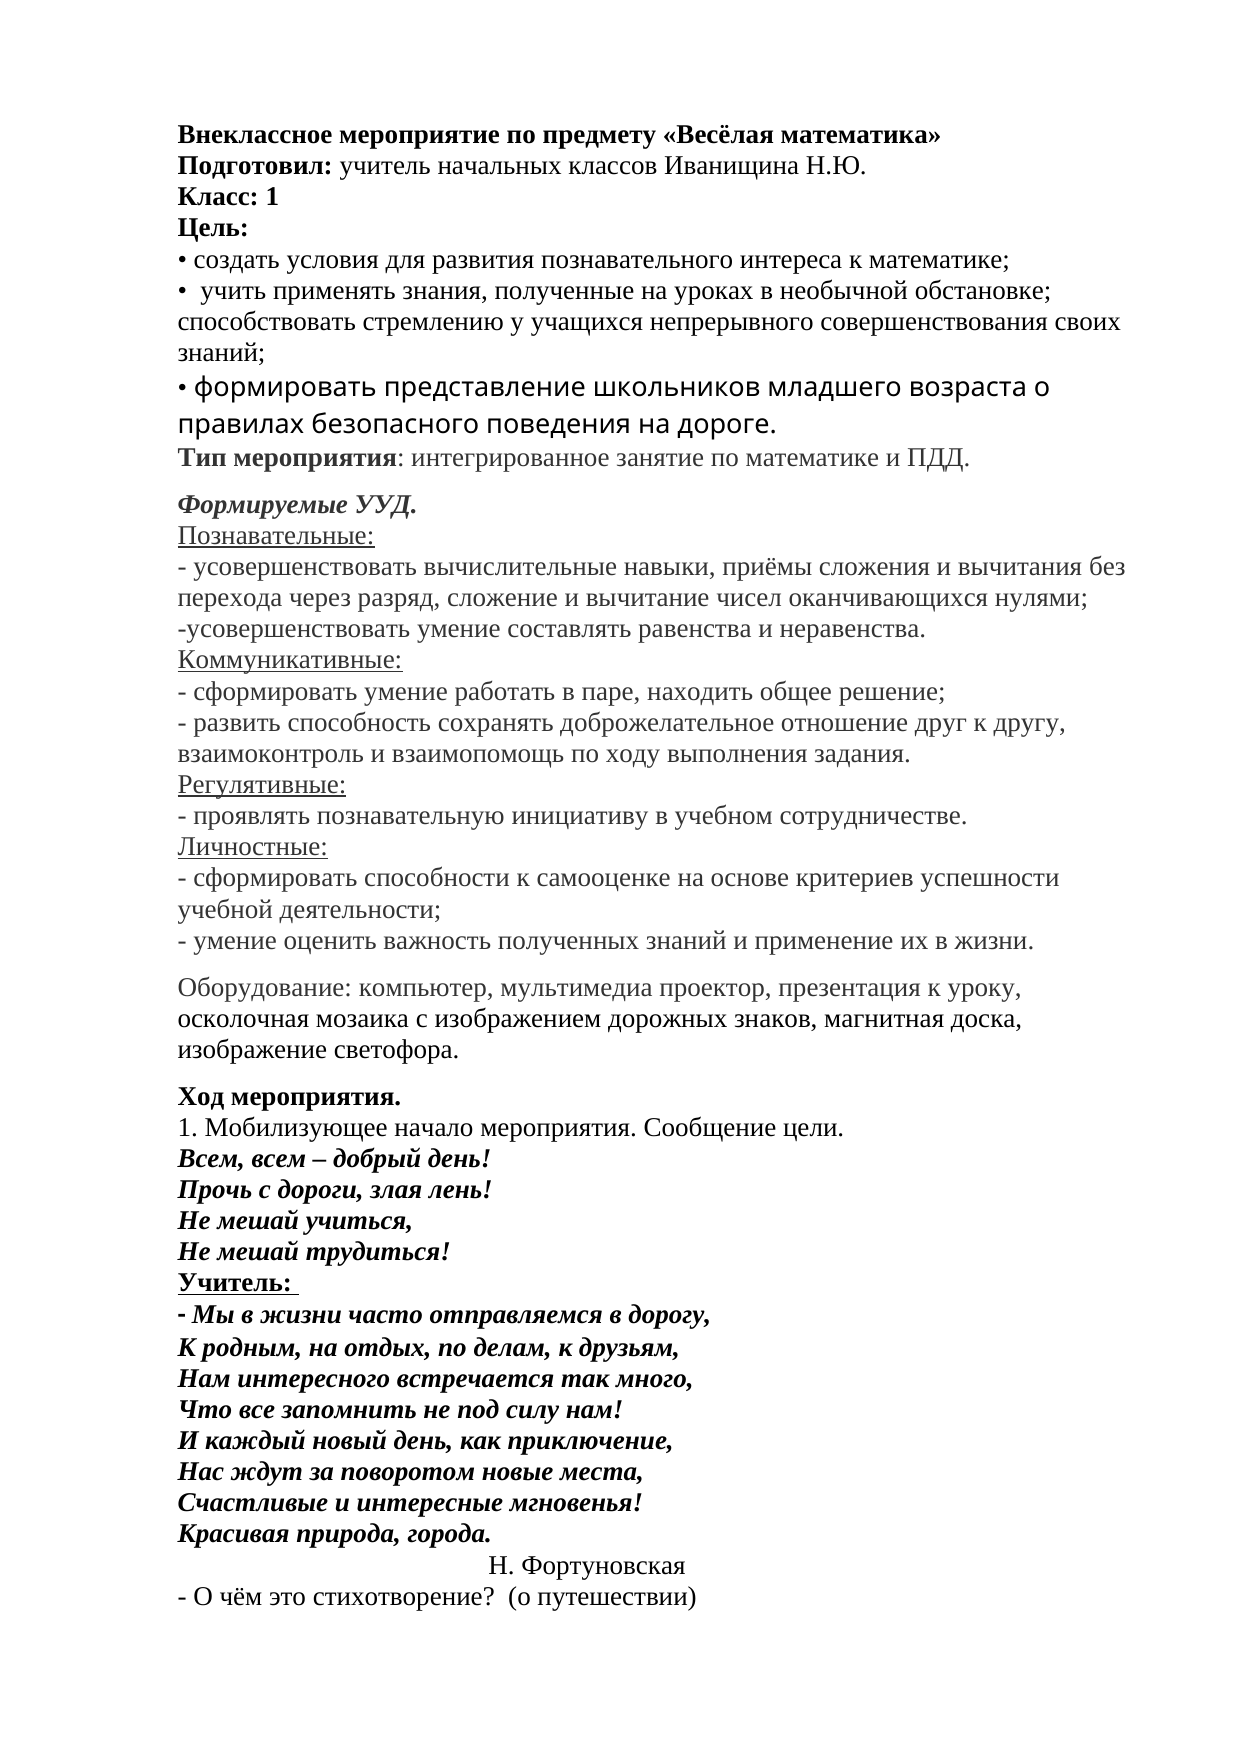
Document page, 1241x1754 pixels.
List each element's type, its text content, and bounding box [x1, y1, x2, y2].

text Класс: 1 [177, 180, 1152, 212]
text Учитель: [177, 1267, 1152, 1298]
text - О чём это стихотворение? (о путешествии) [177, 1580, 1152, 1611]
text Нам интересного встречается так много, [177, 1362, 1152, 1393]
text Н. Фортуновская [177, 1549, 1152, 1580]
text - сформировать умение работать в паре, находить общее решение; - развить способность сохранять доброжелательное отношение друг к другу, взаимоконтроль и взаимопомощь по ходу выполнения задания. [177, 675, 1152, 768]
text - проявлять познавательную инициативу в учебном сотрудничестве. [177, 799, 1152, 830]
text Тип мероприятия: интегрированное занятие по математике и ПДД. [177, 441, 1152, 472]
text И каждый новый день, как приключение, [177, 1424, 1152, 1455]
text Не мешай учиться, [177, 1204, 1152, 1235]
text 1. Мобилизующее начало мероприятия. Сообщение цели. [177, 1111, 1152, 1142]
text Личностные: [177, 830, 1152, 862]
text Цель: • создать условия для развития познавательного интереса к математике; • учить применять знания, полученные на уроках в необычной обстановке; [177, 212, 1152, 305]
text • формировать представление школьников младшего возраста о правилах безопасного поведения на дороге. [177, 367, 1152, 441]
text Формируемые УУД. [177, 488, 1152, 519]
text - усовершенствовать вычислительные навыки, приёмы сложения и вычитания без перехода через разряд, сложение и вычитание чисел оканчивающихся нулями; -усовершенствовать умение составлять равенства и неравенства. [177, 550, 1152, 643]
text Нас ждут за поворотом новые места, [177, 1455, 1152, 1486]
text Счастливые и интересные мгновенья! [177, 1486, 1152, 1518]
text - сформировать способности к самооценке на основе критериев успешности учебной деятельности; - умение оценить важность полученных знаний и применение их в жизни. [177, 862, 1152, 955]
text Коммуникативные: [177, 643, 1152, 675]
text Познавательные: [177, 519, 1152, 550]
text способствовать стремлению у учащихся непрерывного совершенствования своих знаний; [177, 305, 1152, 367]
text Ход мероприятия. [177, 1080, 1152, 1111]
text Прочь с дороги, злая лень! [177, 1173, 1152, 1204]
text - Мы в жизни часто отправляемся в дорогу, [177, 1298, 1152, 1331]
text Внеклассное мероприятие по предмету «Весёлая математика» [177, 118, 1152, 149]
text Оборудование: компьютер, мультимедиа проектор, презентация к уроку, осколочная мозаика с изображением дорожных знаков, магнитная доска, изображение светофора. [177, 971, 1152, 1064]
text К родным, на отдых, по делам, к друзьям, [177, 1331, 1152, 1362]
text Что все запомнить не под силу нам! [177, 1393, 1152, 1424]
text Подготовил: учитель начальных классов Иванищина Н.Ю. [177, 149, 1152, 180]
text Красивая природа, города. [177, 1518, 1152, 1549]
text Регулятивные: [177, 768, 1152, 799]
text Всем, всем – добрый день! [177, 1142, 1152, 1173]
text Не мешай трудиться! [177, 1235, 1152, 1267]
